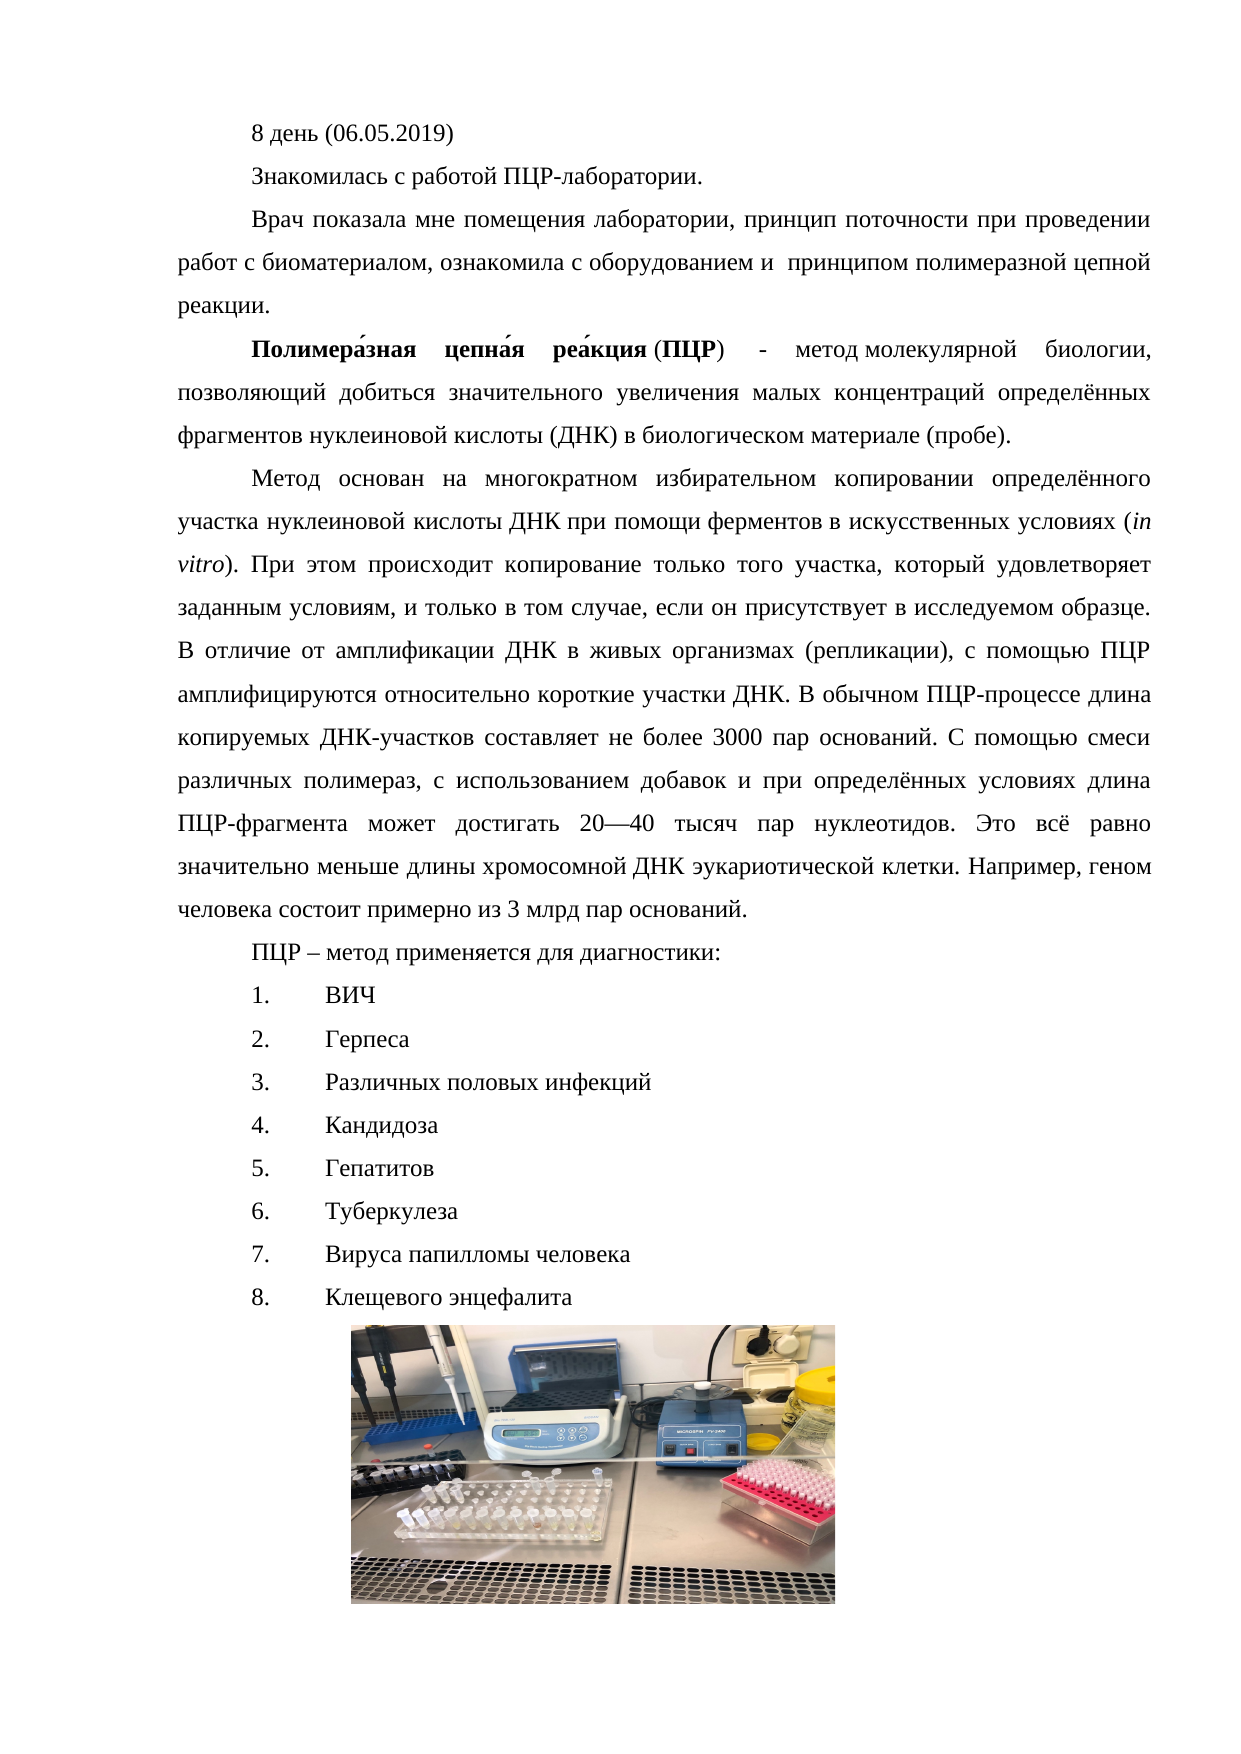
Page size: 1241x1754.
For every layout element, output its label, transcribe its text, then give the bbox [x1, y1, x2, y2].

text Полимера́зная цепна́я реа́кция (ПЦР) - метод молекулярной биологии, позволяющий добиться значительного увеличения малых концентраций определённых фрагментов нуклеиновой кислоты (ДНК) в биологическом материале (пробе). [177, 334, 1152, 449]
text Метод основан на многократном избирательном копировании определённого участка нуклеиновой кислоты ДНК при помощи ферментов в искусственных условиях (in vitro). При этом происходит копирование только того участка, который удовлетворяет заданным условиям, и только в том случае, если он присутствует в исследуемом образце. В отличие от амплификации ДНК в живых организмах (репликации), с помощью ПЦР амплифицируются относительно короткие участки ДНК. В обычном ПЦР-процессе длина копируемых ДНК-участков составляет не более 3000 пар оснований. С помощью смеси различных полимераз, с использованием добавок и при определённых условиях длина ПЦР-фрагмента может достигать 20—40 тысяч пар нуклеотидов. Это всё равно значительно меньше длины хромосомной ДНК эукариотической клетки. Например, геном человека состоит примерно из 3 млрд пар оснований. [177, 463, 1152, 923]
picture [351, 1325, 836, 1604]
list Кандидоза [177, 1110, 1152, 1139]
text Врач показала мне помещения лаборатории, принцип поточности при проведении работ с биоматериалом, ознакомила с оборудованием и принципом полимеразной цепной реакции. [177, 204, 1152, 319]
text ПЦР – метод применяется для диагностики: [177, 937, 1152, 966]
list ВИЧ [177, 981, 1152, 1009]
text Знакомилась с работой ПЦР-лаборатории. [177, 161, 1152, 190]
list Клещевого энцефалита [177, 1282, 1152, 1311]
list Туберкулеза [177, 1196, 1152, 1225]
list Различных половых инфекций [177, 1067, 1152, 1096]
list Вируса папилломы человека [177, 1239, 1152, 1268]
list Гепатитов [177, 1153, 1152, 1182]
text 8 день (06.05.2019) [177, 118, 1152, 147]
list Герпеса [177, 1024, 1152, 1052]
